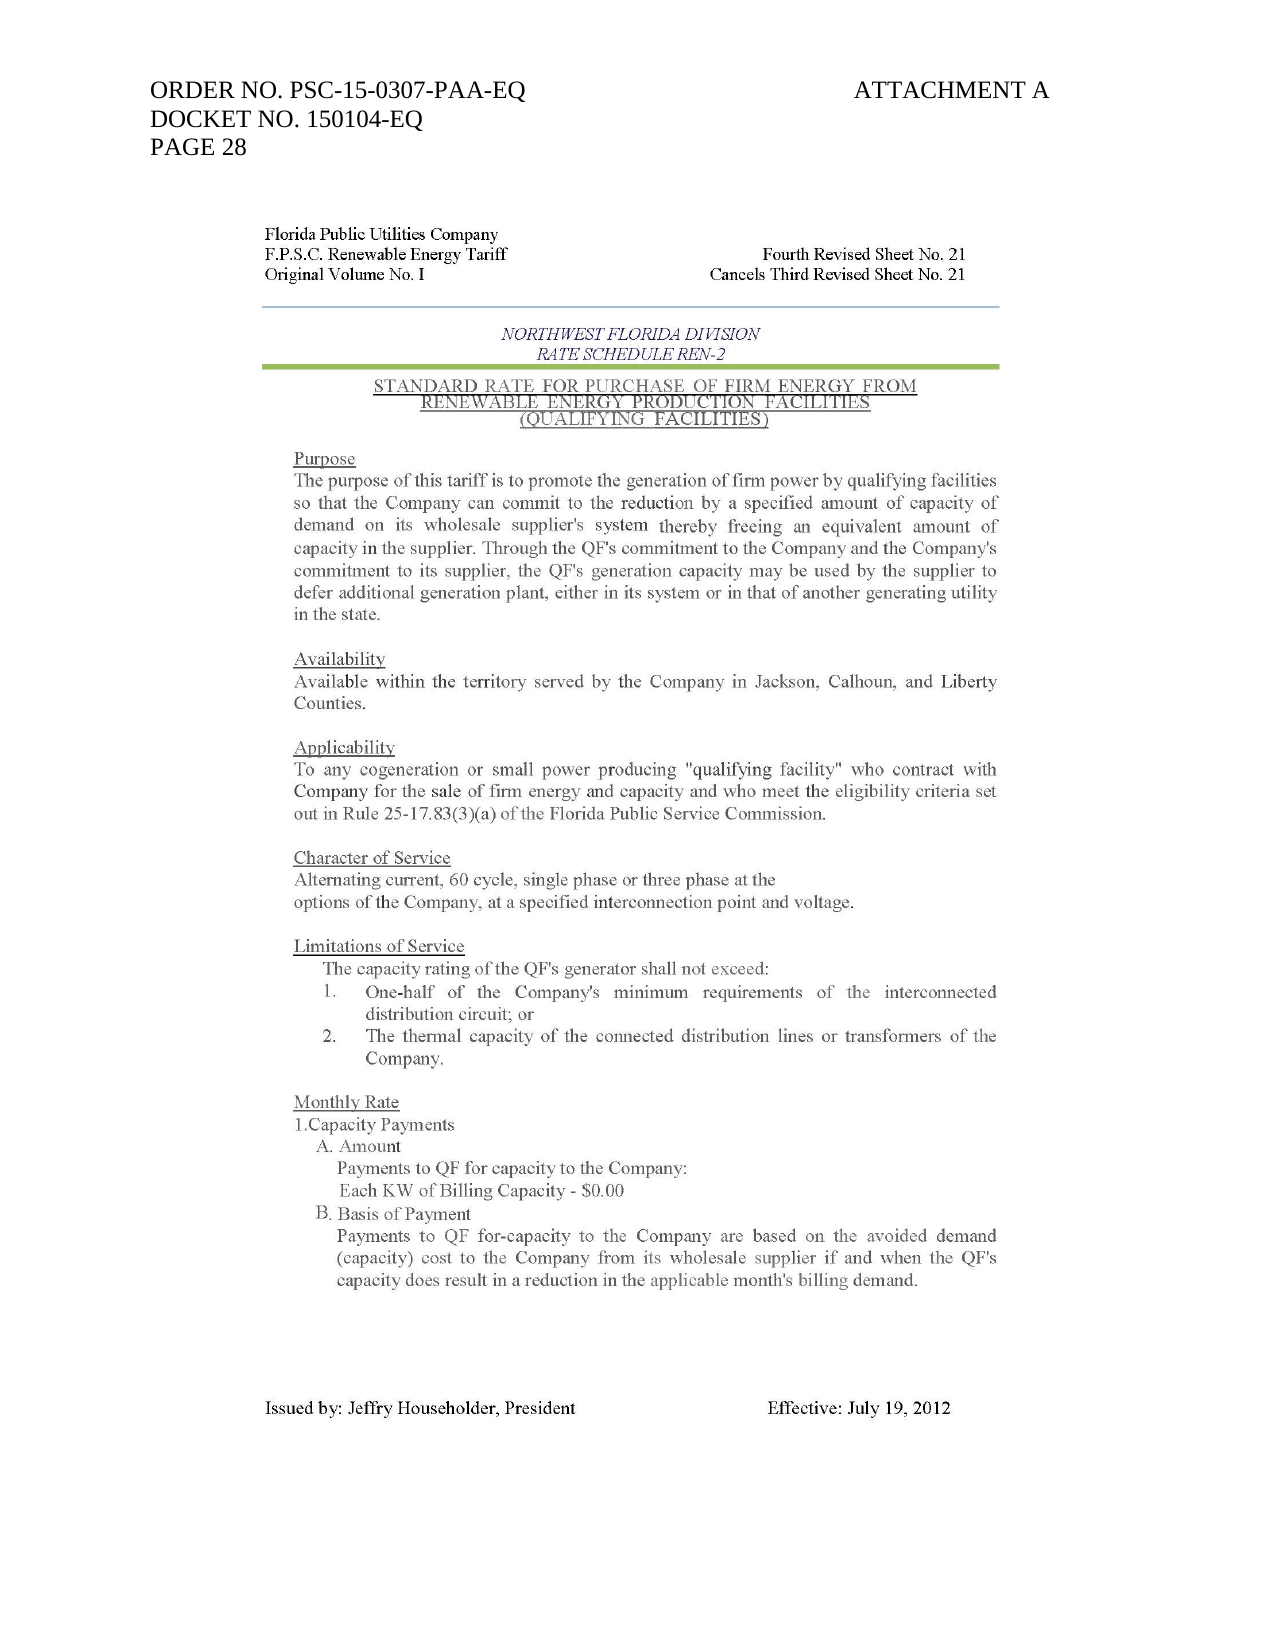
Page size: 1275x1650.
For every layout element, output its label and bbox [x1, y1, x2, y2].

picture [150, 190, 1125, 1453]
